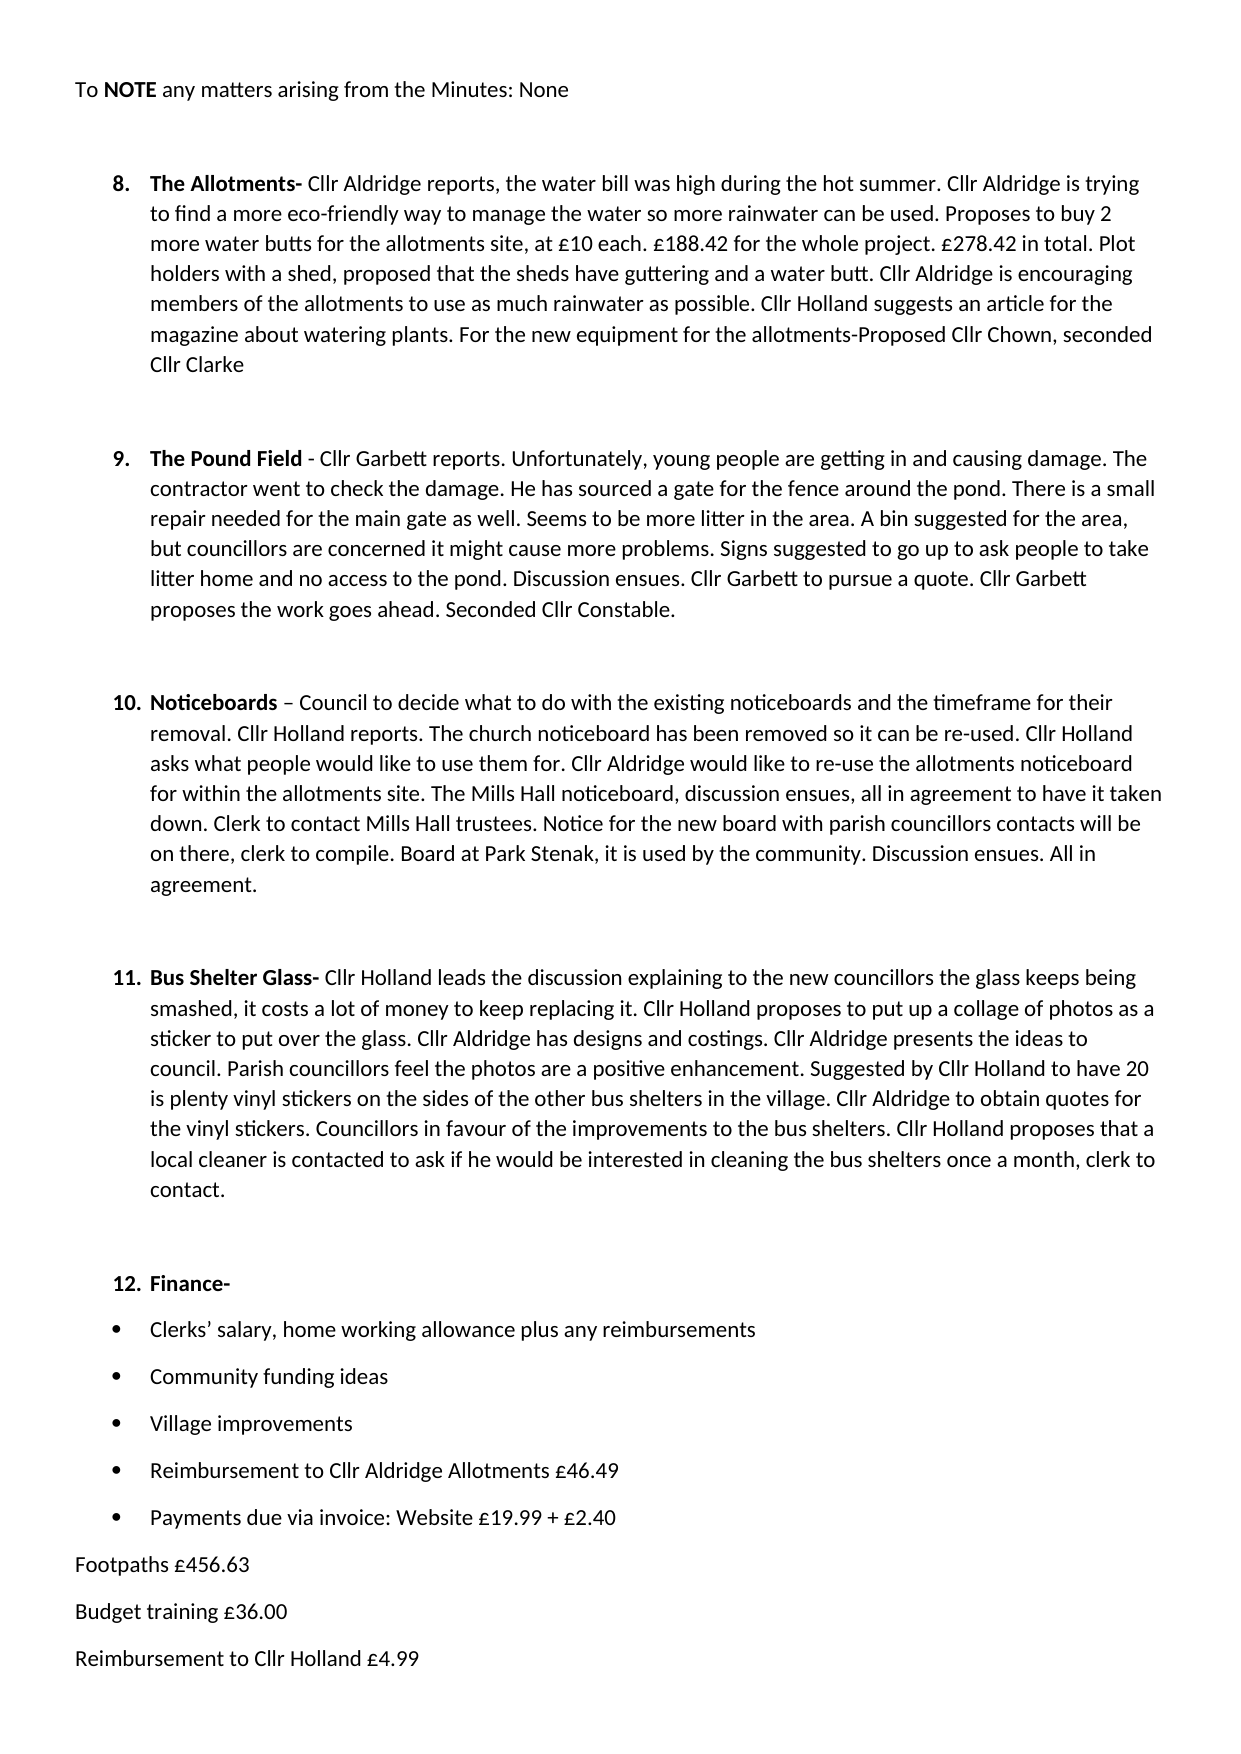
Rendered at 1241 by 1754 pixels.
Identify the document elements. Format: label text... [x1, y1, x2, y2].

list Reimbursement to Cllr Aldridge Allotments £46.49 [112, 1456, 1165, 1484]
list Noticeboards – Council to decide what to do with the existing noticeboards and the timeframe for their removal. Cllr Holland reports. The church noticeboard has been removed so it can be re-used. Cllr Holland asks what people would like to use them for. Cllr Aldridge would like to re-use the allotments noticeboard for within the allotments site. The Mills Hall noticeboard, discussion ensues, all in agreement to have it taken down. Clerk to contact Mills Hall trustees. Notice for the new board with parish councillors contacts will be on there, clerk to compile. Board at Park Stenak, it is used by the community. Discussion ensues. All in agreement. [112, 688, 1165, 898]
text Footpaths £456.63 [75, 1550, 1165, 1578]
list Village improvements [112, 1409, 1165, 1437]
list Community funding ideas [112, 1362, 1165, 1391]
list Clerks’ salary, home working allowance plus any reimbursements [112, 1316, 1165, 1344]
list The Pound Field - Cllr Garbett reports. Unfortunately, young people are getting in and causing damage. The contractor went to check the damage. He has sourced a gate for the fence around the pond. There is a small repair needed for the main gate as well. Seems to be more litter in the area. A bin suggested for the area, but councillors are concerned it might cause more problems. Signs suggested to go up to ask people to take litter home and no access to the pond. Discussion ensues. Cllr Garbett to pursue a quote. Cllr Garbett proposes the work goes ahead. Seconded Cllr Constable. [112, 444, 1165, 623]
list The Allotments- Cllr Aldridge reports, the water bill was high during the hot summer. Cllr Aldridge is trying to find a more eco-friendly way to manage the water so more rainwater can be used. Proposes to buy 2 more water butts for the allotments site, at £10 each. £188.42 for the whole project. £278.42 in total. Plot holders with a shed, proposed that the sheds have guttering and a water butt. Cllr Aldridge is encouraging members of the allotments to use as much rainwater as possible. Cllr Holland suggests an article for the magazine about watering plants. For the new equipment for the allotments-Proposed Cllr Chown, seconded Cllr Clarke [112, 169, 1165, 378]
list Bus Shelter Glass- Cllr Holland leads the discussion explaining to the new councillors the glass keeps being smashed, it costs a lot of money to keep replacing it. Cllr Holland proposes to put up a collage of photos as a sticker to put over the glass. Cllr Aldridge has designs and costings. Cllr Aldridge presents the ideas to council. Parish councillors feel the photos are a positive enhancement. Suggested by Cllr Holland to have 20 is plenty vinyl stickers on the sides of the other bus shelters in the village. Cllr Aldridge to obtain quotes for the vinyl stickers. Councillors in favour of the improvements to the bus shelters. Cllr Holland proposes that a local cleaner is contacted to ask if he would be interested in cleaning the bus shelters once a month, clerk to contact. [112, 963, 1165, 1203]
list Finance- [112, 1269, 1165, 1297]
text Budget training £36.00 [75, 1597, 1165, 1625]
text To NOTE any matters arising from the Minutes: None [75, 75, 1165, 103]
text Reimbursement to Cllr Holland £4.99 [75, 1644, 1165, 1672]
list Payments due via invoice: Website £19.99 + £2.40 [112, 1503, 1165, 1531]
